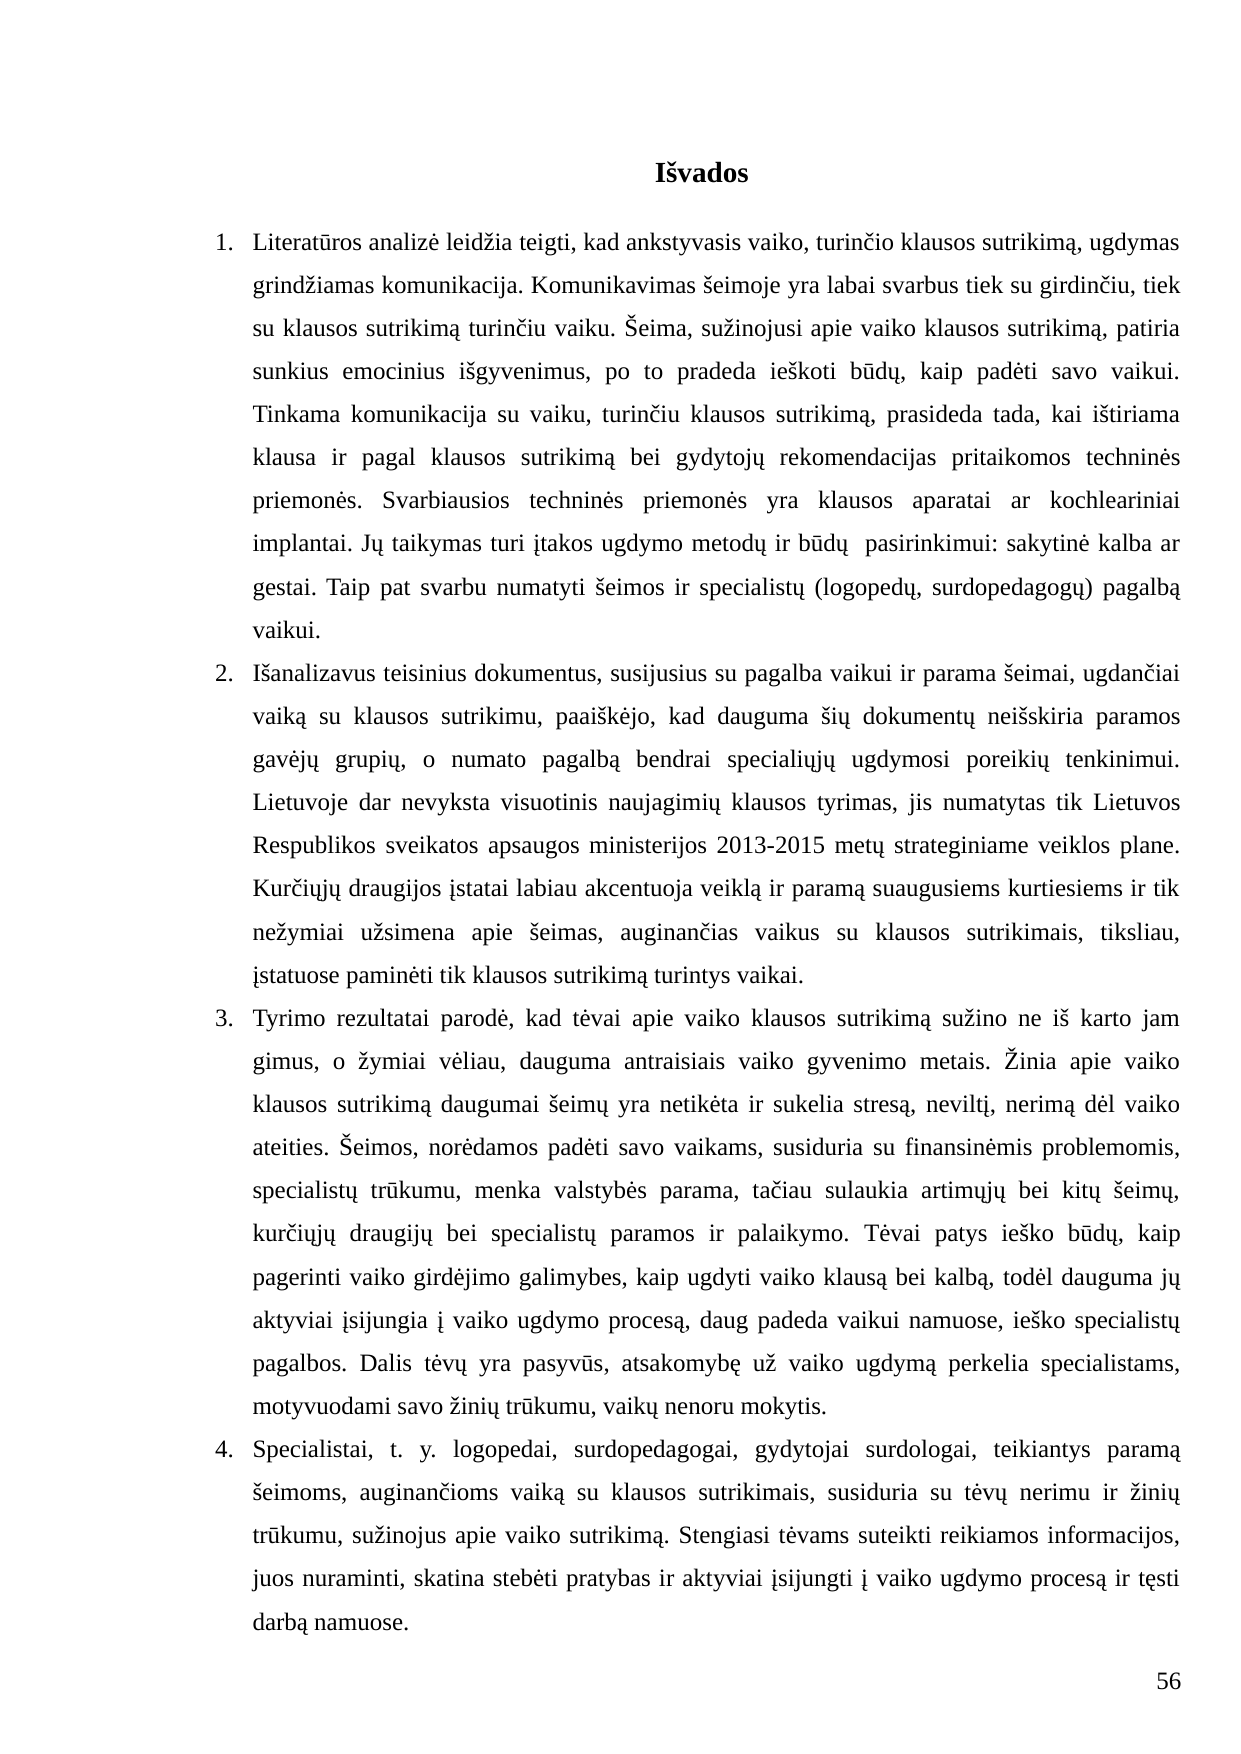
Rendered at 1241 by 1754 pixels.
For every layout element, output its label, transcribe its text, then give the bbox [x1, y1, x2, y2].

subtitle Išvados [177, 156, 1181, 189]
list Išanalizavus teisinius dokumentus, susijusius su pagalba vaikui ir parama šeimai, ugdančiai vaiką su klausos sutrikimu, paaiškėjo, kad dauguma šių dokumentų neišskiria paramos gavėjų grupių, o numato pagalbą bendrai specialiųjų ugdymosi poreikių tenkinimui. Lietuvoje dar nevyksta visuotinis naujagimių klausos tyrimas, jis numatytas tik Lietuvos Respublikos sveikatos apsaugos ministerijos 2013-2015 metų strateginiame veiklos plane. Kurčiųjų draugijos įstatai labiau akcentuoja veiklą ir paramą suaugusiems kurtiesiems ir tik nežymiai užsimena apie šeimas, auginančias vaikus su klausos sutrikimais, tiksliau, įstatuose paminėti tik klausos sutrikimą turintys vaikai. [215, 658, 1181, 988]
list Specialistai, t. y. logopedai, surdopedagogai, gydytojai surdologai, teikiantys paramą šeimoms, auginančioms vaiką su klausos sutrikimais, susiduria su tėvų nerimu ir žinių trūkumu, sužinojus apie vaiko sutrikimą. Stengiasi tėvams suteikti reikiamos informacijos, juos nuraminti, skatina stebėti pratybas ir aktyviai įsijungti į vaiko ugdymo procesą ir tęsti darbą namuose. [215, 1434, 1181, 1635]
list Literatūros analizė leidžia teigti, kad ankstyvasis vaiko, turinčio klausos sutrikimą, ugdymas grindžiamas komunikacija. Komunikavimas šeimoje yra labai svarbus tiek su girdinčiu, tiek su klausos sutrikimą turinčiu vaiku. Šeima, sužinojusi apie vaiko klausos sutrikimą, patiria sunkius emocinius išgyvenimus, po to pradeda ieškoti būdų, kaip padėti savo vaikui. Tinkama komunikacija su vaiku, turinčiu klausos sutrikimą, prasideda tada, kai ištiriama klausa ir pagal klausos sutrikimą bei gydytojų rekomendacijas pritaikomos techninės priemonės. Svarbiausios techninės priemonės yra klausos aparatai ar kochleariniai implantai. Jų taikymas turi įtakos ugdymo metodų ir būdų pasirinkimui: sakytinė kalba ar gestai. Taip pat svarbu numatyti šeimos ir specialistų (logopedų, surdopedagogų) pagalbą vaikui. [215, 227, 1181, 643]
list Tyrimo rezultatai parodė, kad tėvai apie vaiko klausos sutrikimą sužino ne iš karto jam gimus, o žymiai vėliau, dauguma antraisiais vaiko gyvenimo metais. Žinia apie vaiko klausos sutrikimą daugumai šeimų yra netikėta ir sukelia stresą, neviltį, nerimą dėl vaiko ateities. Šeimos, norėdamos padėti savo vaikams, susiduria su finansinėmis problemomis, specialistų trūkumu, menka valstybės parama, tačiau sulaukia artimųjų bei kitų šeimų, kurčiųjų draugijų bei specialistų paramos ir palaikymo. Tėvai patys ieško būdų, kaip pagerinti vaiko girdėjimo galimybes, kaip ugdyti vaiko klausą bei kalbą, todėl dauguma jų aktyviai įsijungia į vaiko ugdymo procesą, daug padeda vaikui namuose, ieško specialistų pagalbos. Dalis tėvų yra pasyvūs, atsakomybę už vaiko ugdymą perkelia specialistams, motyvuodami savo žinių trūkumu, vaikų nenoru mokytis. [215, 1003, 1181, 1420]
